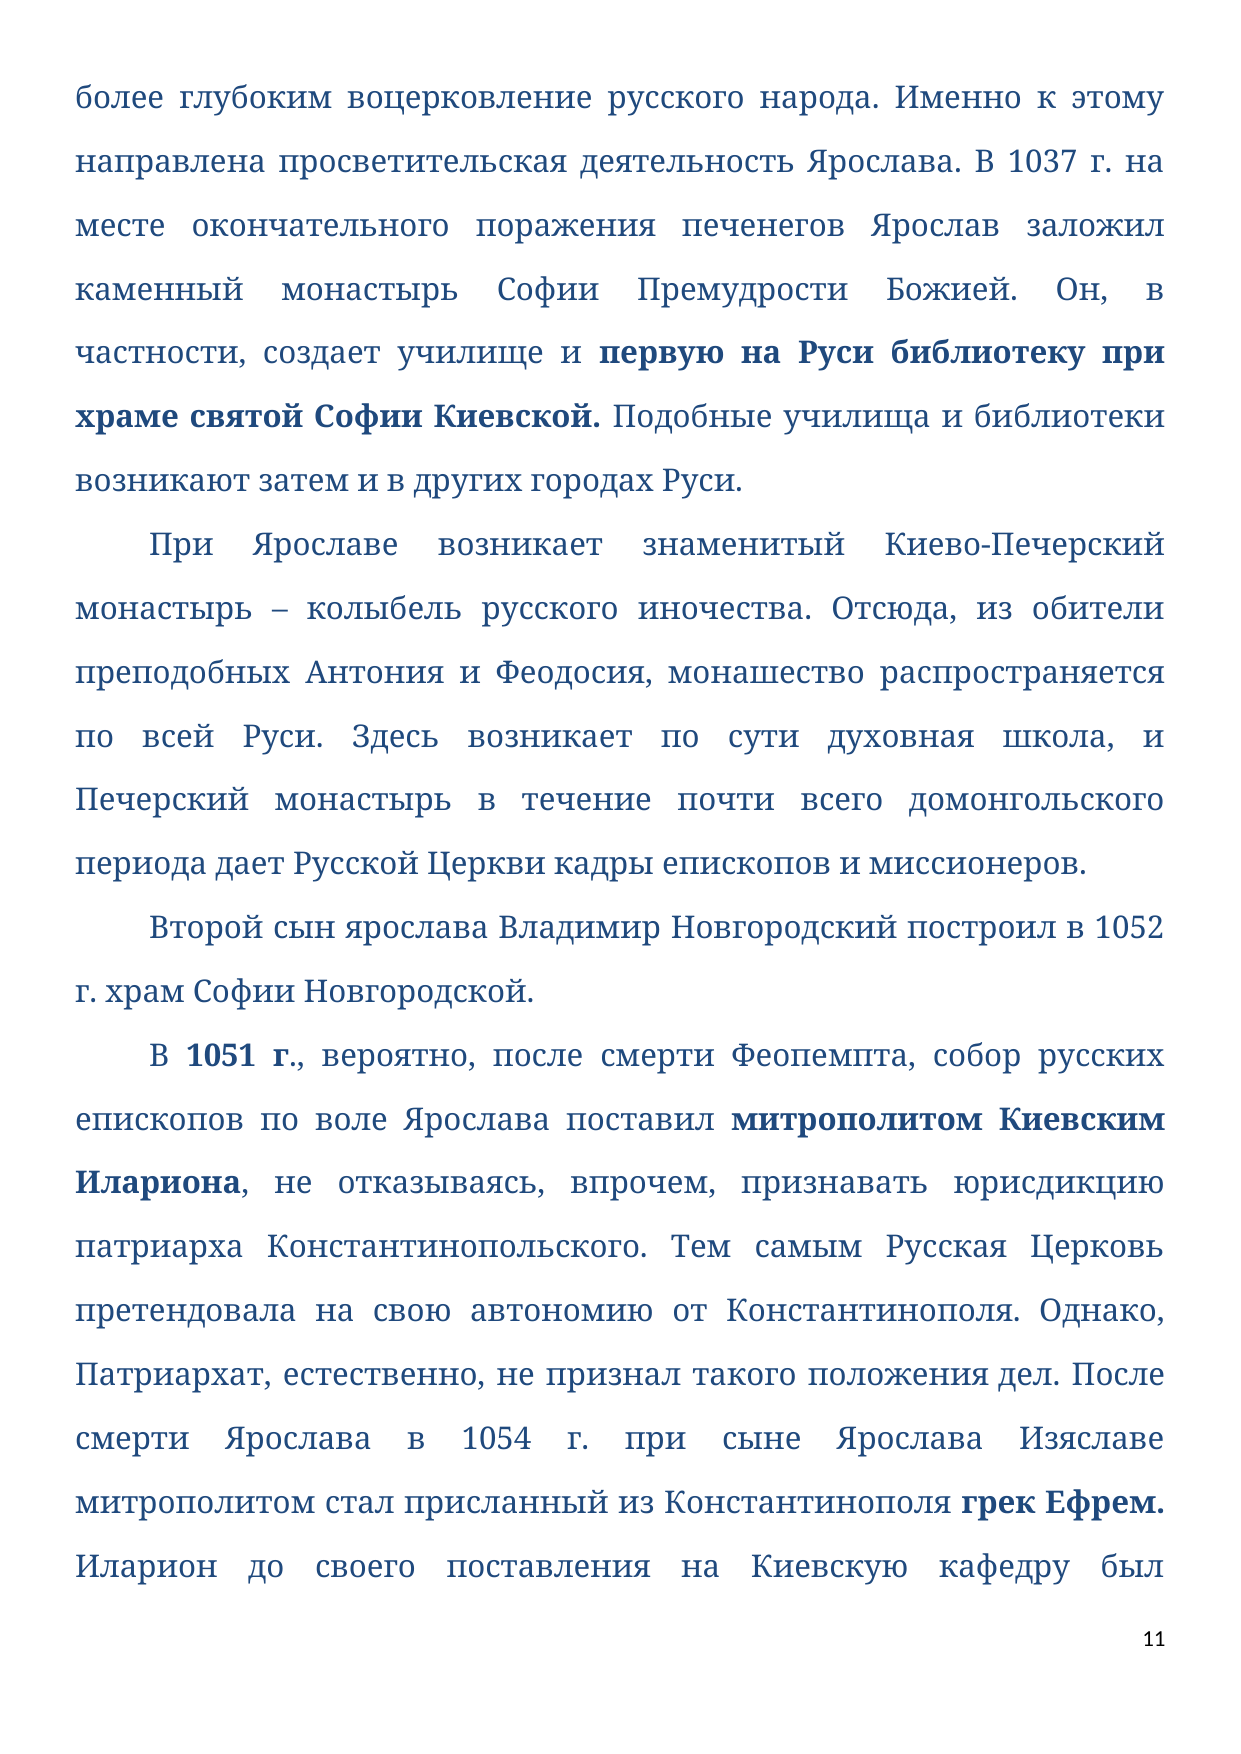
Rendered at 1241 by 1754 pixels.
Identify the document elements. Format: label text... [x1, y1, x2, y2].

text При Ярославе возникает знаменитый Киево-Печерский монастырь – колыбель русского иночества. Отсюда, из обители преподобных Антония и Феодосия, монашество распространяется по всей Руси. Здесь возникает по сути духовная школа, и Печерский монастырь в течение почти всего домонгольского периода дает Русской Церкви кадры епископов и миссионеров. [75, 522, 1165, 884]
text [75, 1033, 1165, 1586]
text Второй сын ярослава Владимир Новгородский построил в 1052 г. храм Софии Новгородской. [75, 905, 1165, 1012]
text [75, 75, 1165, 501]
